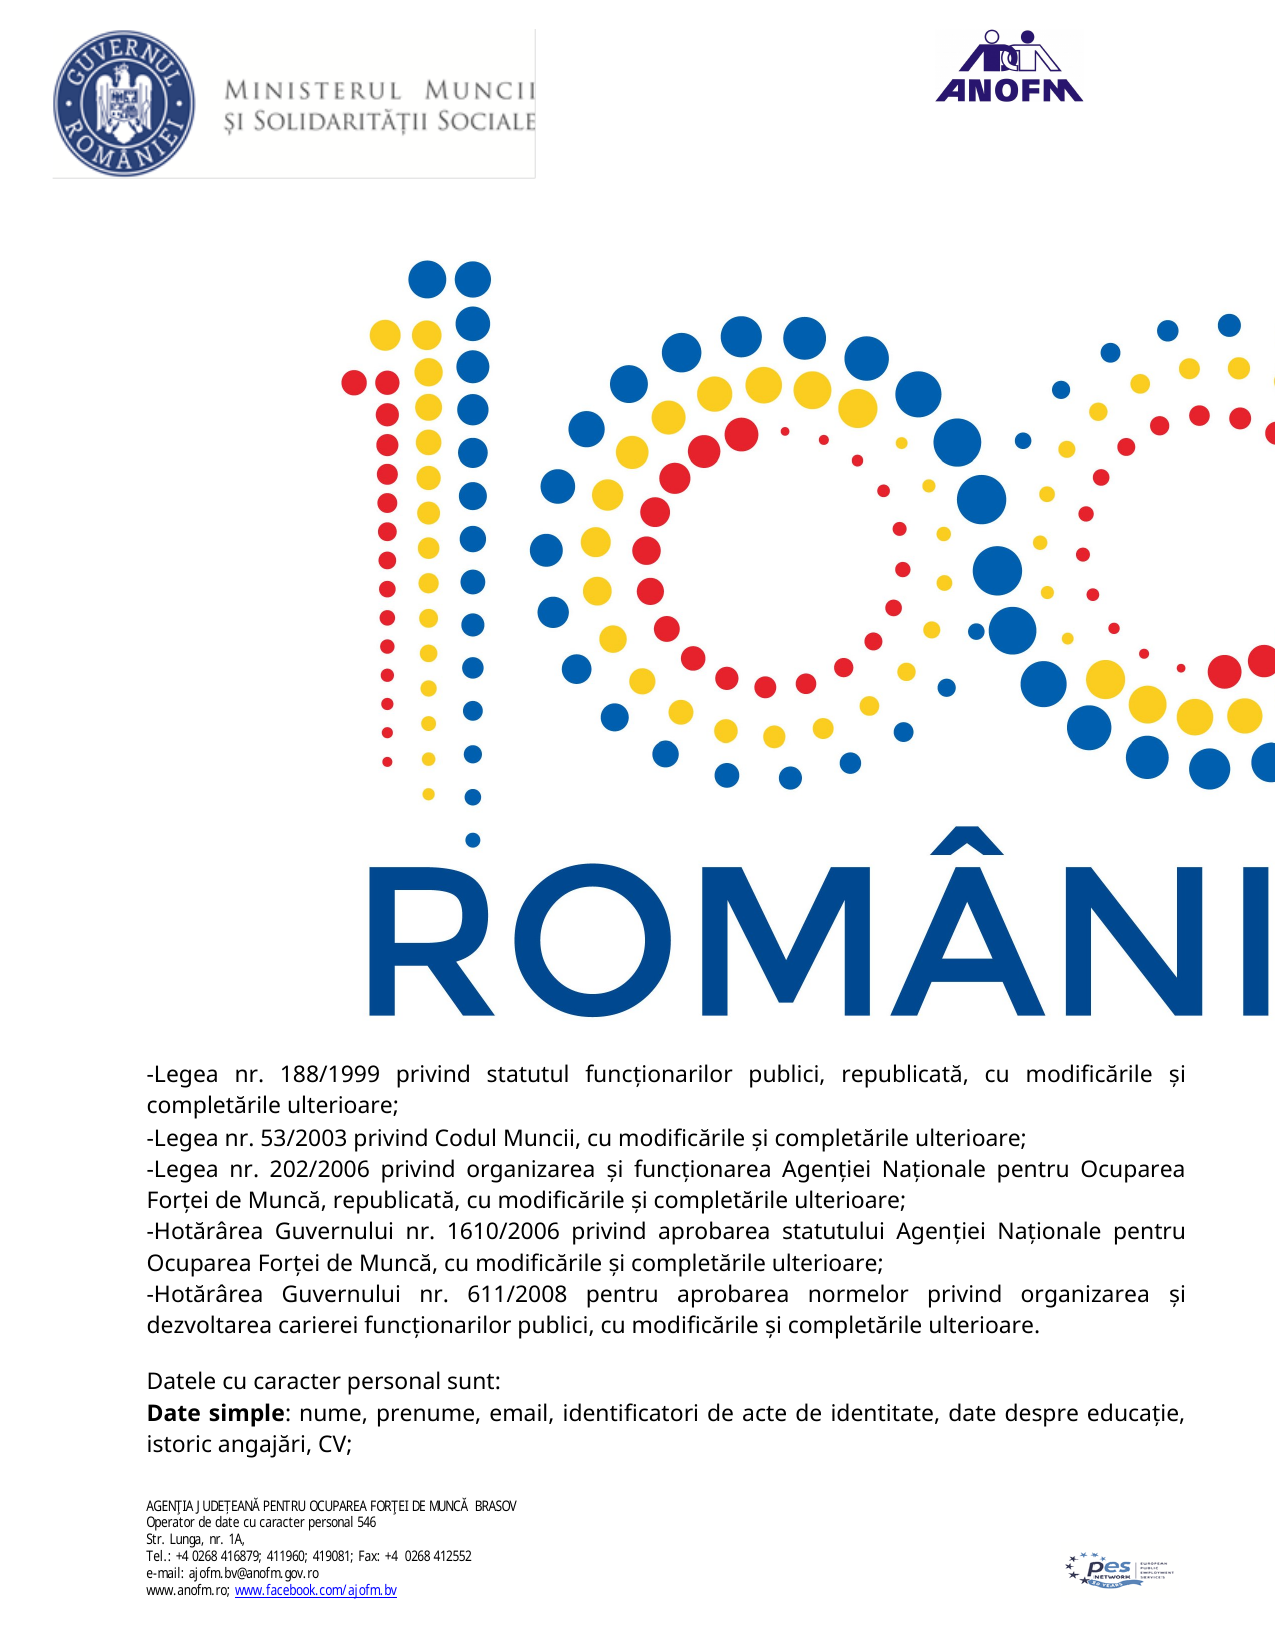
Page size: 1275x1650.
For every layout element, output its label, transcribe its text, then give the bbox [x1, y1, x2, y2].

picture [935, 29, 1084, 102]
text -Legea nr. 188/1999 privind statutul funcţionarilor publici, republicată, cu modificările şi completările ulterioare; [146, 1058, 1186, 1120]
text -Legea nr. 53/2003 privind Codul Muncii, cu modificările şi completările ulterioare; [146, 1120, 1186, 1153]
text -Hotărârea Guvernului nr. 1610/2006 privind aprobarea statutului Agenţiei Naţionale pentru Ocuparea Forţei de Muncă, cu modificările şi completările ulterioare; [146, 1215, 1186, 1278]
text Date simple: nume, prenume, email, identificatori de acte de identitate, date despre educație, istoric angajări, CV; [146, 1396, 1186, 1459]
text -Legea nr. 202/2006 privind organizarea şi funcţionarea Agenţiei Naţionale pentru Ocuparea Forţei de Muncă, republicată, cu modificările şi completările ulterioare; [146, 1153, 1186, 1215]
text -Hotărârea Guvernului nr. 611/2008 pentru aprobarea normelor privind organizarea şi dezvoltarea carierei funcţionarilor publici, cu modificările şi completările ulterioare. [146, 1278, 1186, 1340]
picture [52, 29, 1275, 1024]
text Datele cu caracter personal sunt: [146, 1365, 1186, 1396]
